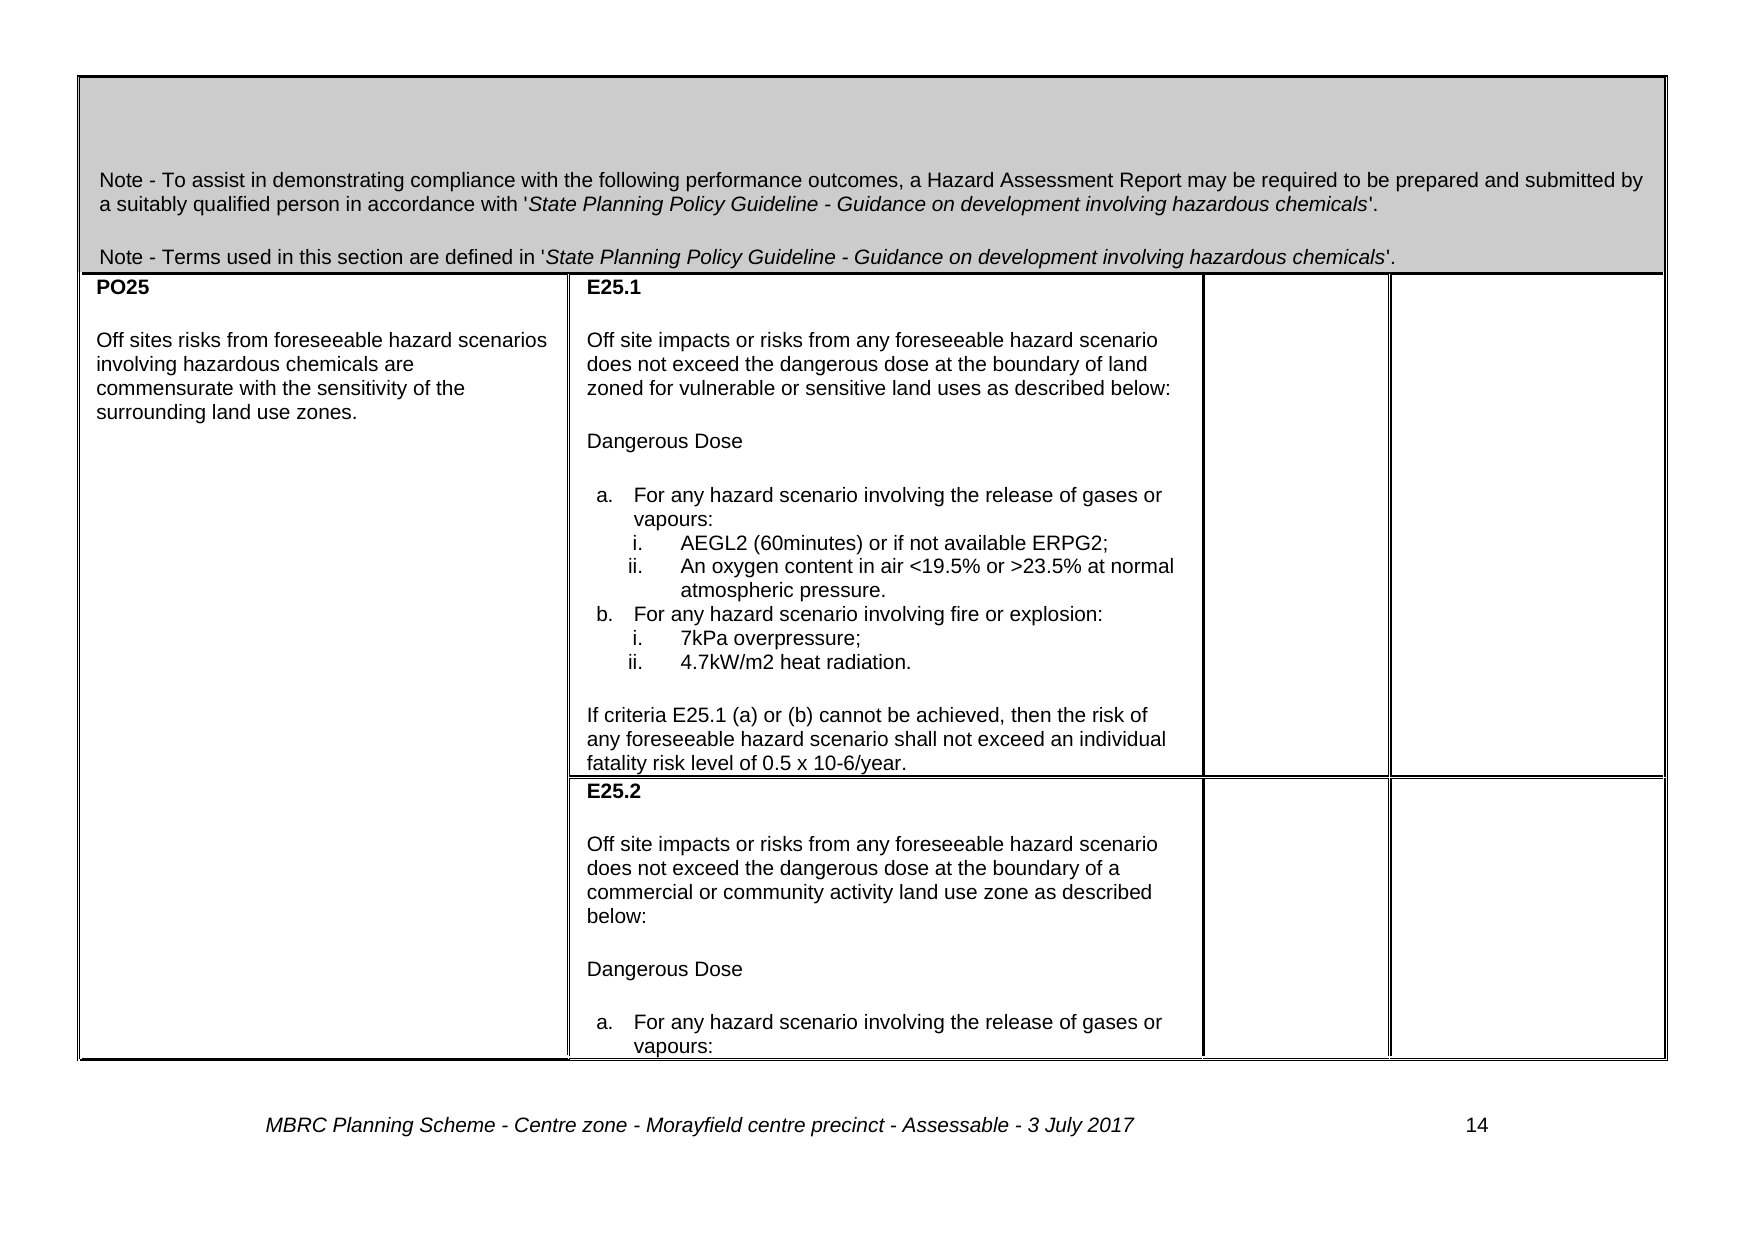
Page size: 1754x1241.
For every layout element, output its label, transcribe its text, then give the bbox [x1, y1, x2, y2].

table_cell [1392, 272, 1664, 775]
table_cell PO25 Off sites risks from foreseeable hazard scenarios involving hazardous chemicals are commensurate with the sensitivity of the surrounding land use zones. [80, 272, 569, 1058]
table_cell [1390, 775, 1665, 1058]
table_cell E25.1 Off site impacts or risks from any foreseeable hazard scenario does not exceed the dangerous dose at the boundary of land zoned for vulnerable or sensitive land uses as described below: Dangerous Dose For any hazard scenario involving the release of gases or vapours: AEGL2 (60minutes) or if not available ERPG2; An oxygen content in air <19.5% or >23.5% at normal atmospheric pressure. For any hazard scenario involving fire or explosion: 7kPa overpressure; 4.7kW/m2 heat radiation. If criteria E25.1 (a) or (b) cannot be achieved, then the risk of any foreseeable hazard scenario shall not exceed an individual fatality risk level of 0.5 x 10-6/year. [570, 275, 1202, 775]
table_cell [1203, 775, 1390, 1058]
table_cell Hazardous Chemicals [80, 78, 1664, 272]
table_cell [569, 779, 1203, 1058]
table_cell [1205, 275, 1388, 775]
